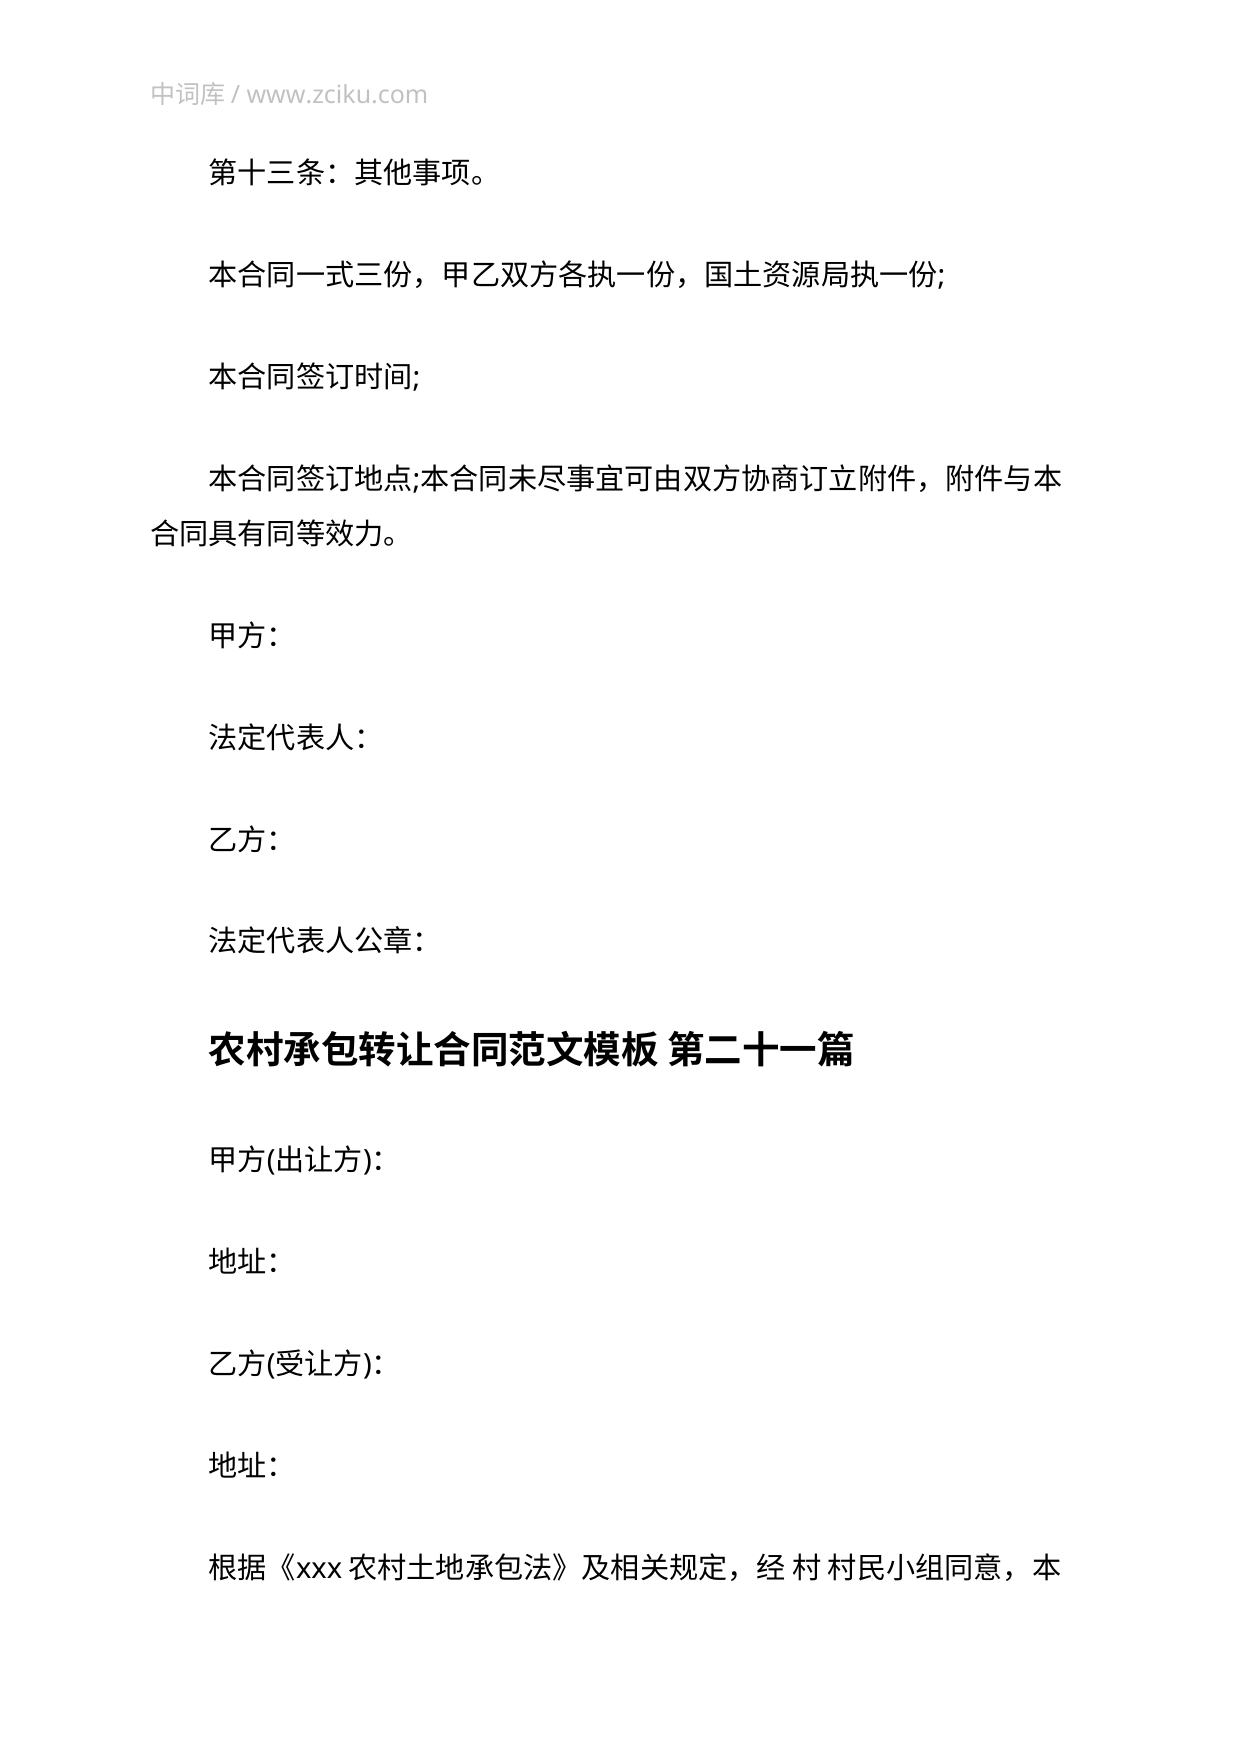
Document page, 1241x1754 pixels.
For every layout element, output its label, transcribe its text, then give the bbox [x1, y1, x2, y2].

text 甲方(出让方)： [150, 1137, 1090, 1179]
text 法定代表人公章： [150, 918, 1090, 960]
text 法定代表人： [150, 714, 1090, 757]
text 本合同一式三份，甲乙双方各执一份，国土资源局执一份; [150, 252, 1090, 294]
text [150, 1544, 1090, 1587]
text 乙方(受让方)： [150, 1341, 1090, 1383]
text 地址： [150, 1239, 1090, 1281]
text 地址： [150, 1443, 1090, 1485]
text 乙方： [150, 816, 1090, 858]
text 本合同签订时间; [150, 354, 1090, 396]
text 本合同签订地点;本合同未尽事宜可由双方协商订立附件，附件与本合同具有同等效力。 [150, 456, 1090, 553]
text 农村承包转让合同范文模板 第二十一篇 [150, 1019, 1090, 1074]
text 第十三条：其他事项。 [150, 150, 1090, 192]
text 甲方： [150, 612, 1090, 655]
